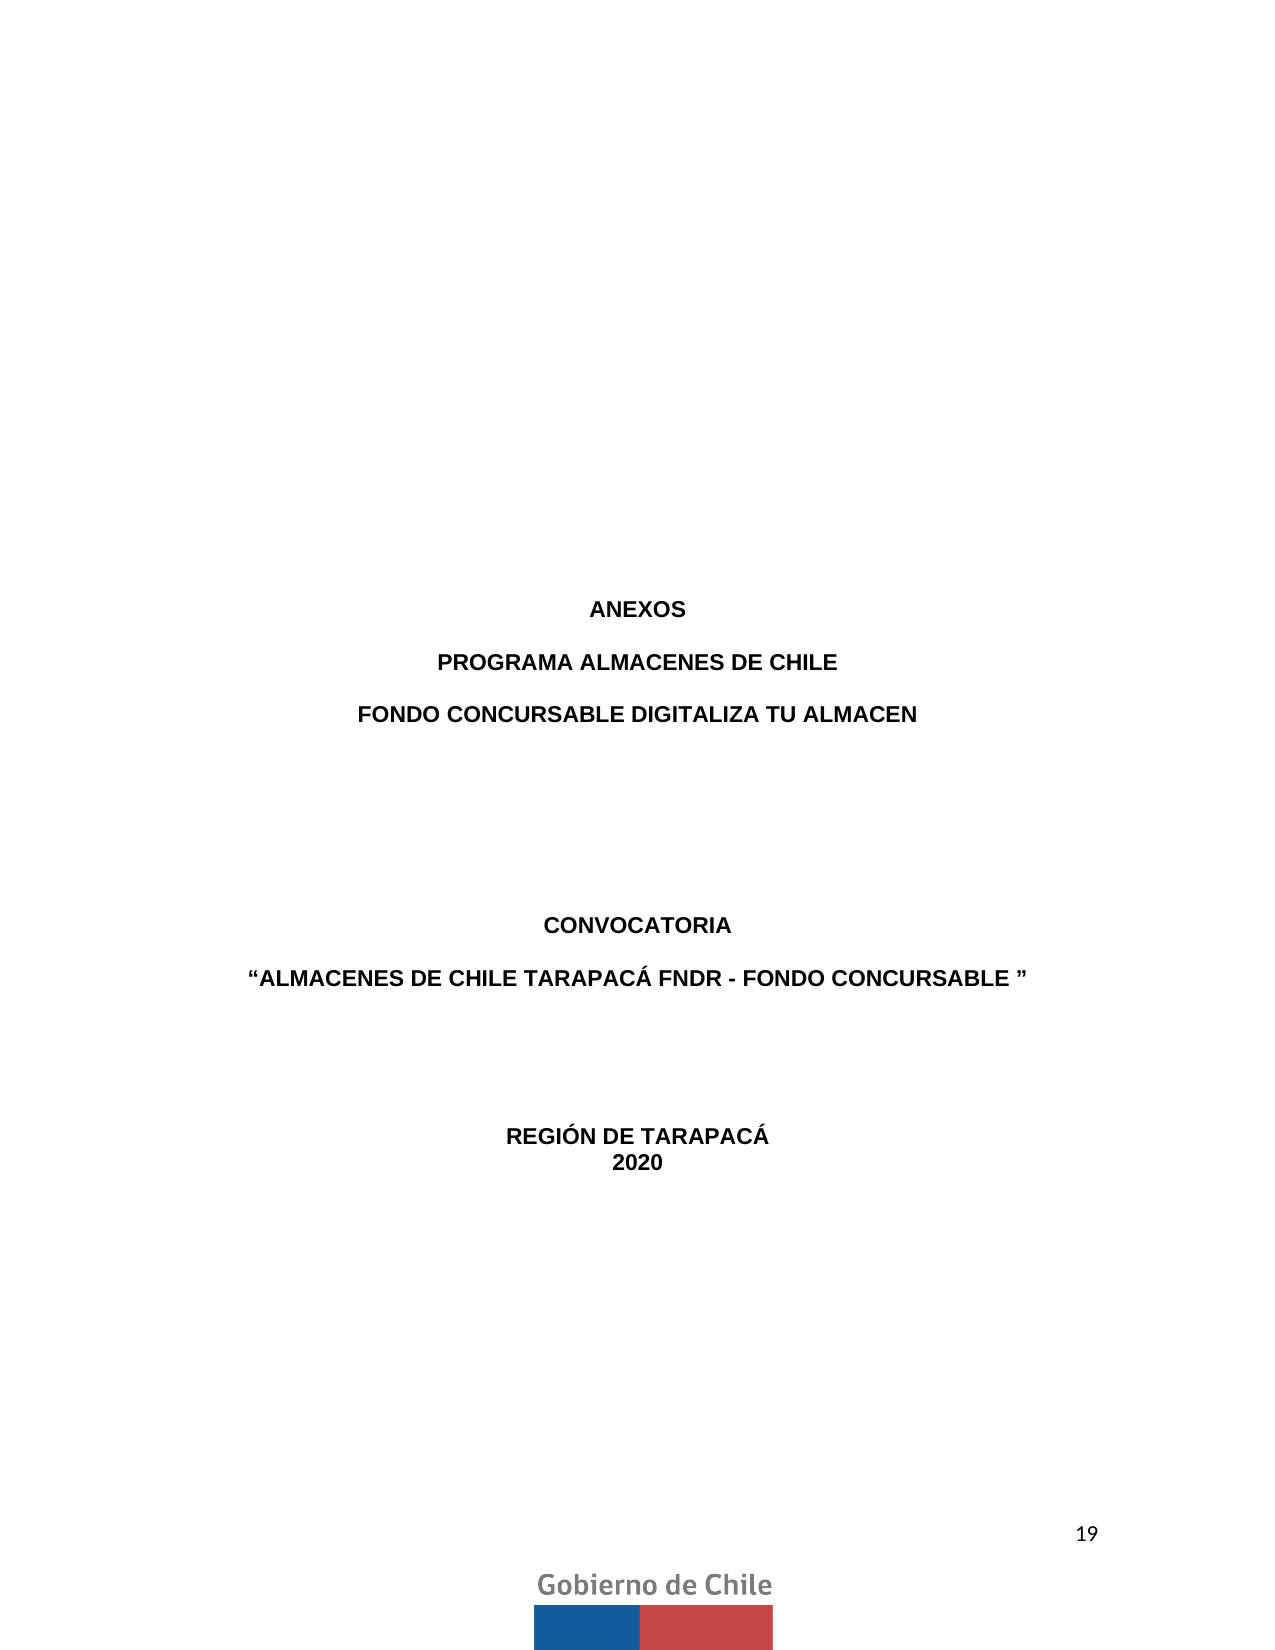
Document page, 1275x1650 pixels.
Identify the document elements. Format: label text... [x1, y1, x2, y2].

text CONVOCATORIA [177, 912, 1098, 938]
text “ALMACENES DE CHILE TARAPACÁ FNDR - FONDO CONCURSABLE ” [177, 965, 1098, 991]
text ANEXOS [177, 596, 1098, 622]
text FONDO CONCURSABLE DIGITALIZA TU ALMACEN [177, 701, 1098, 727]
text PROGRAMA ALMACENES DE CHILE [177, 648, 1098, 675]
text REGIÓN DE TARAPACÁ [177, 1123, 1098, 1149]
picture [532, 1560, 774, 1650]
text 2020 [177, 1149, 1098, 1176]
